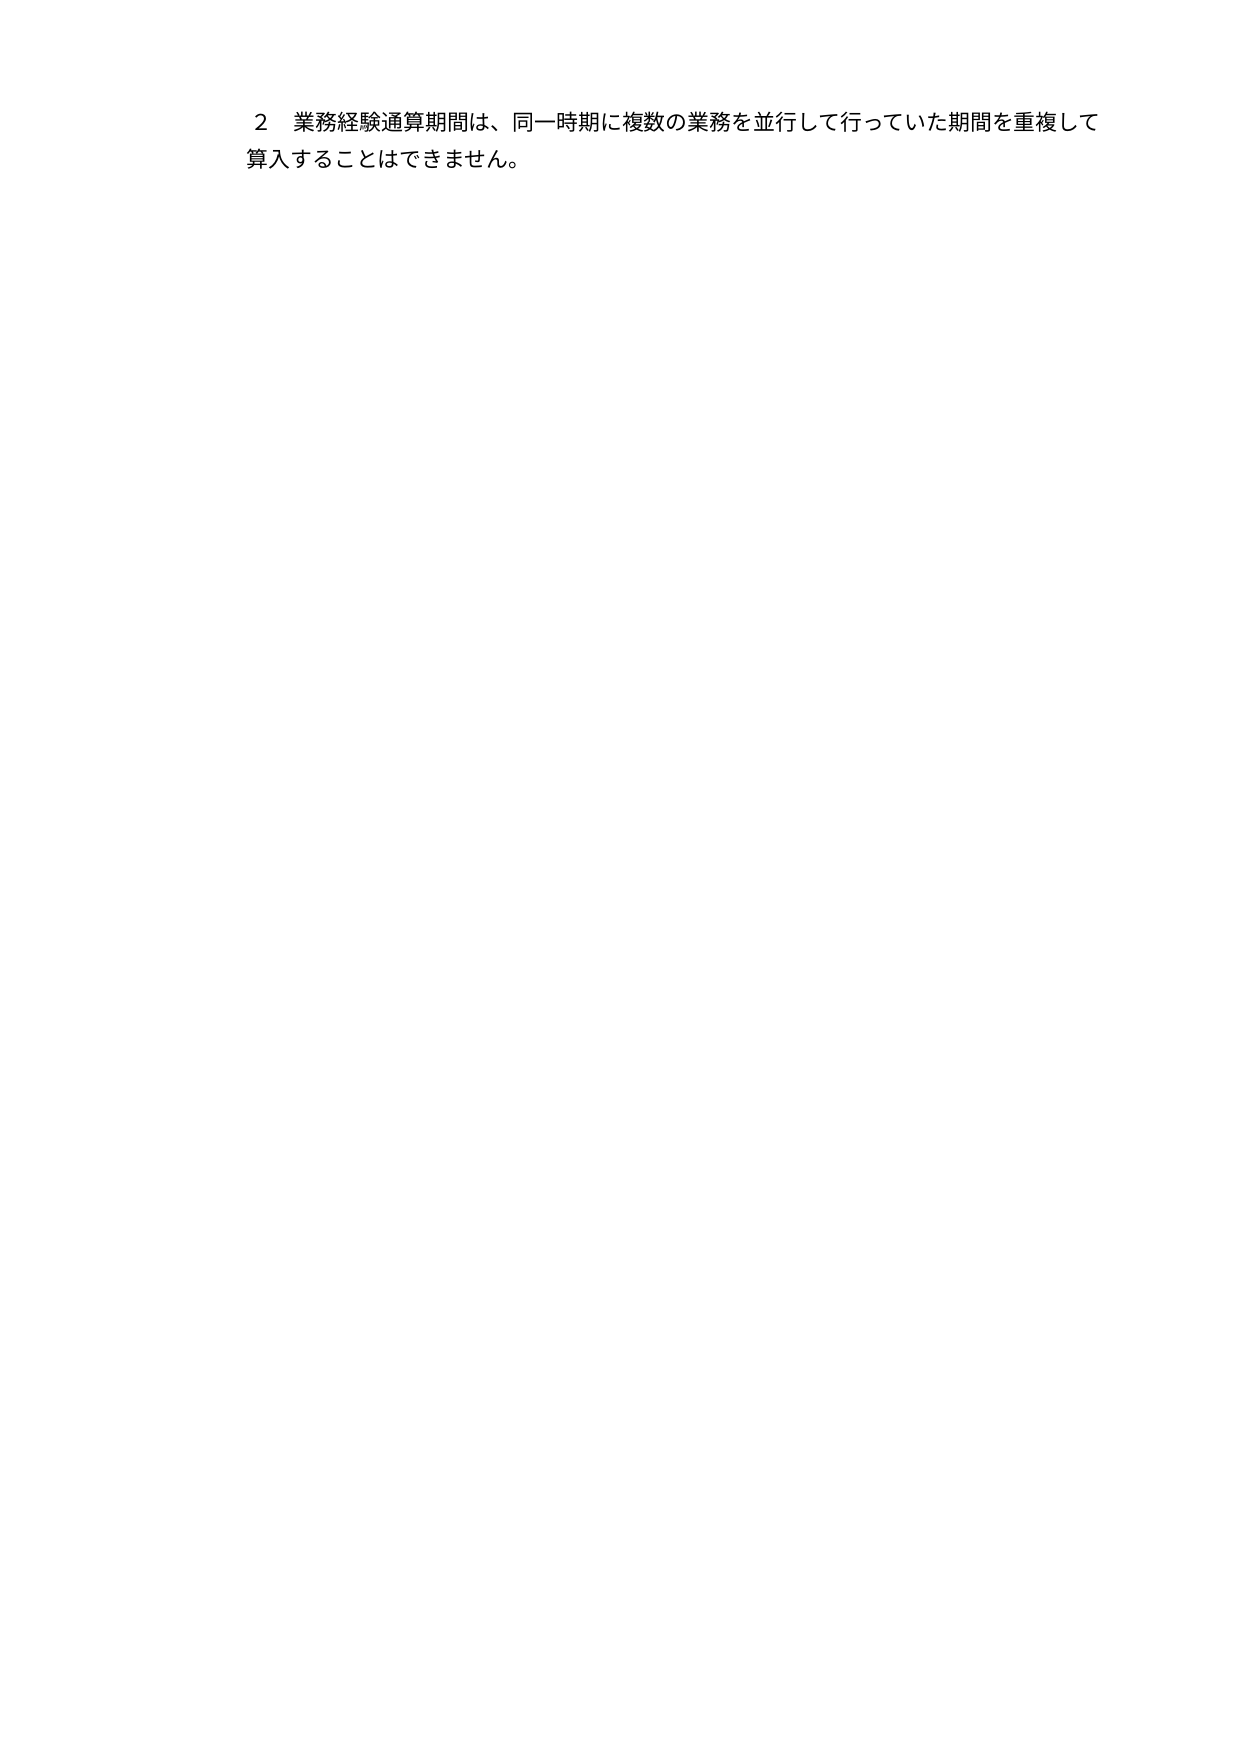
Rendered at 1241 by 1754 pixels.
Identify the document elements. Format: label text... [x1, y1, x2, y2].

text ２ 業務経験通算期間は、同一時期に複数の業務を並行して行っていた期間を重複して算入することはできません。 [162, 102, 1122, 177]
